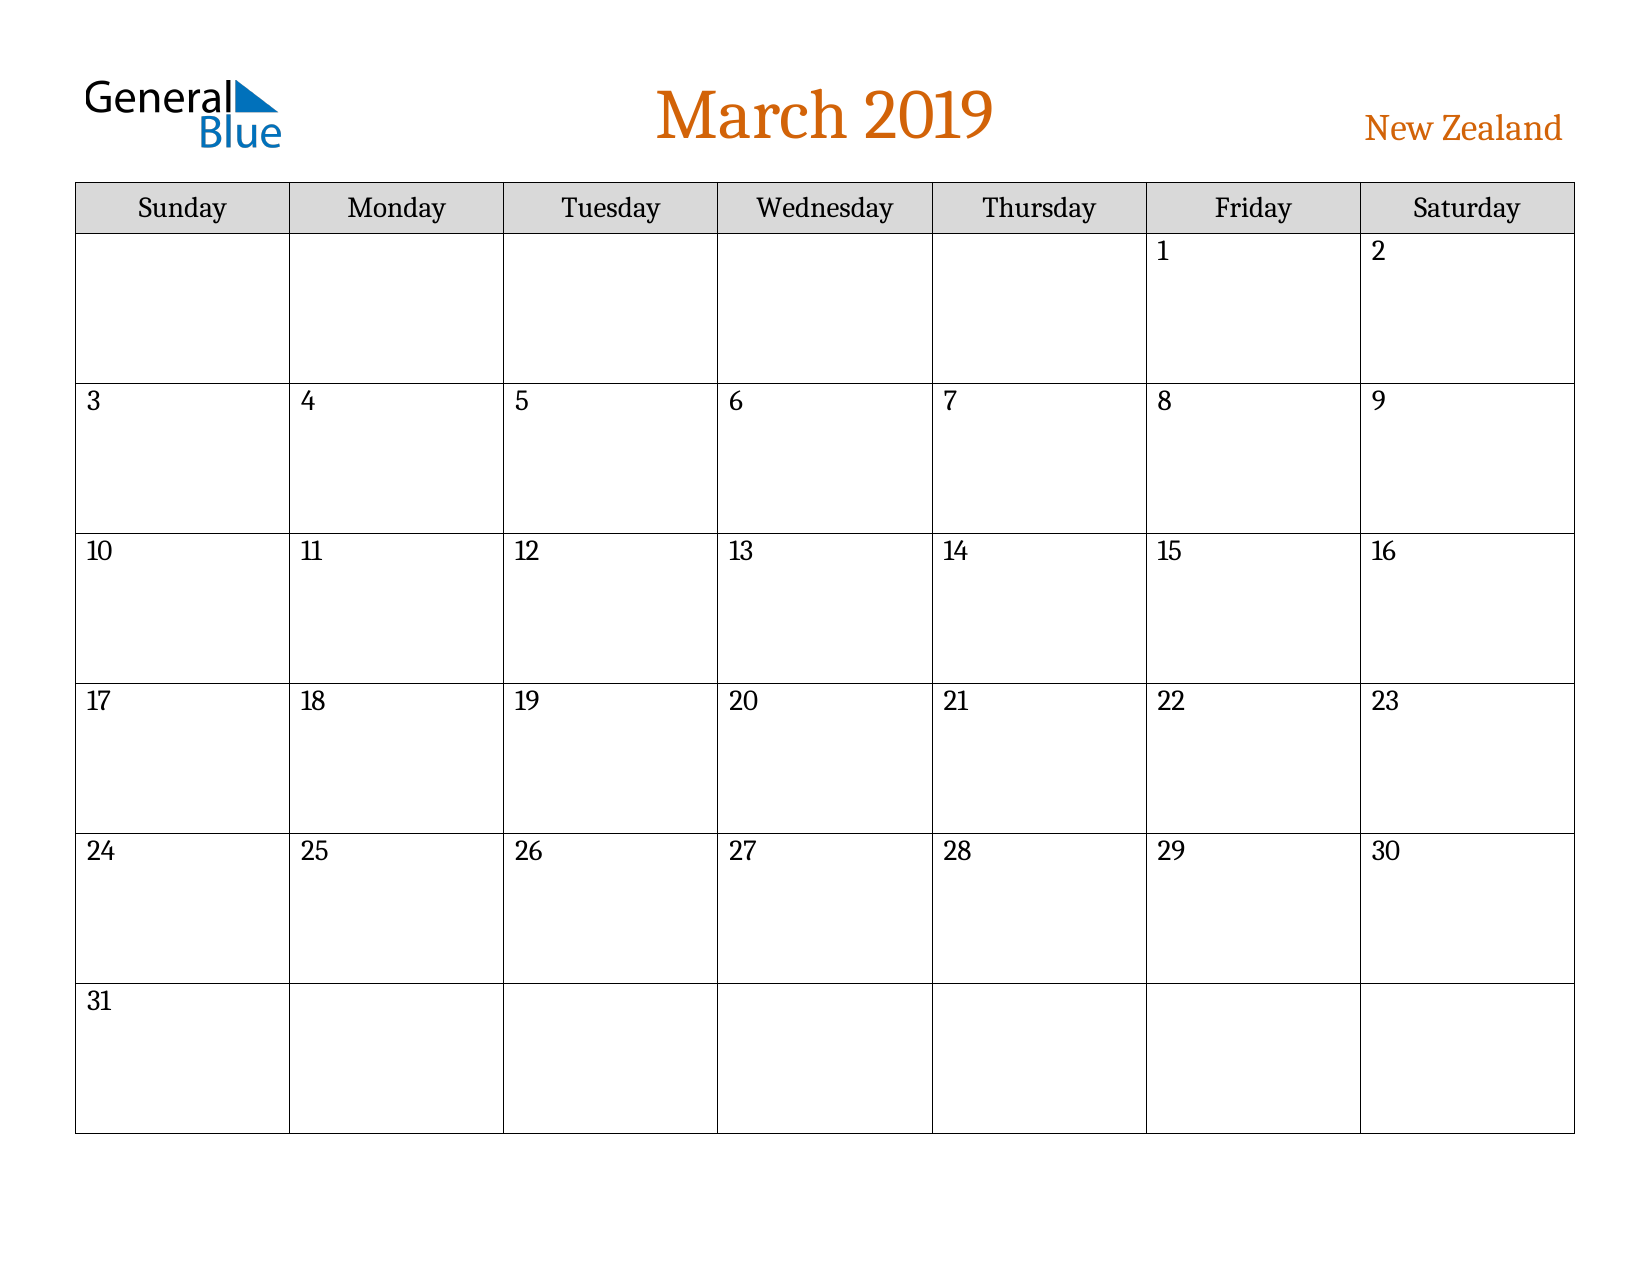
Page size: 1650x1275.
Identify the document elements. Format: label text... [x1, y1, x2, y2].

table_cell 31 [76, 984, 289, 1020]
table_cell 26 [504, 834, 717, 870]
table_cell [933, 570, 1146, 683]
table_cell [933, 1020, 1146, 1133]
table_cell [1361, 720, 1574, 833]
table_cell Friday [1147, 183, 1360, 233]
table_cell 4 [290, 384, 503, 420]
table_cell [1147, 420, 1360, 533]
table_cell [718, 270, 932, 383]
table_cell [76, 1020, 289, 1133]
table_header March 2019 [504, 75, 1146, 182]
table_cell 8 [1147, 384, 1360, 420]
table_cell [504, 420, 717, 533]
table_cell [718, 570, 932, 683]
table_cell [933, 270, 1146, 383]
table_cell 14 [933, 534, 1146, 570]
table_cell 30 [1361, 834, 1574, 870]
table_cell [1361, 1020, 1574, 1133]
table_cell [1147, 870, 1360, 983]
table_cell [718, 1020, 932, 1133]
table_cell 27 [718, 834, 932, 870]
table_cell Sunday [76, 183, 289, 233]
table_cell 19 [504, 684, 717, 720]
table_cell [718, 870, 932, 983]
table_cell [76, 234, 289, 270]
table_cell [290, 270, 503, 383]
table_cell [290, 984, 503, 1020]
table_cell [76, 420, 289, 533]
table_cell [1147, 270, 1360, 383]
table_cell 9 [1361, 384, 1574, 420]
table_cell [1361, 870, 1574, 983]
table_cell 17 [76, 684, 289, 720]
table_cell [1361, 984, 1574, 1020]
table_cell 28 [933, 834, 1146, 870]
table_cell [76, 270, 289, 383]
table_cell 20 [718, 684, 932, 720]
table_cell [290, 420, 503, 533]
table_cell Thursday [933, 183, 1146, 233]
table_header New Zealand [1146, 75, 1574, 182]
table_cell 11 [290, 534, 503, 570]
table_cell 25 [290, 834, 503, 870]
table_cell [1361, 420, 1574, 533]
table_cell [504, 270, 717, 383]
table_cell [933, 984, 1146, 1020]
table_cell 2 [1361, 234, 1574, 270]
table_cell [1147, 570, 1360, 683]
table_cell [290, 234, 503, 270]
table_cell 5 [504, 384, 717, 420]
table_cell [504, 984, 717, 1020]
table_cell [1361, 270, 1574, 383]
table_cell Monday [290, 183, 503, 233]
table_cell [76, 870, 289, 983]
table_cell [1147, 984, 1360, 1020]
table_cell [718, 984, 932, 1020]
table_cell [1361, 570, 1574, 683]
table_cell [933, 234, 1146, 270]
table_cell [76, 570, 289, 683]
table_cell [504, 570, 717, 683]
table_cell 6 [718, 384, 932, 420]
table_cell 16 [1361, 534, 1574, 570]
table_cell [76, 720, 289, 833]
table_cell 12 [504, 534, 717, 570]
table_cell Saturday [1361, 183, 1574, 233]
table_cell [718, 720, 932, 833]
table_cell [1147, 1020, 1360, 1133]
table_cell 7 [933, 384, 1146, 420]
table_cell 13 [718, 534, 932, 570]
table_cell [504, 1020, 717, 1133]
table_cell 3 [76, 384, 289, 420]
table_cell [290, 720, 503, 833]
table_header [76, 75, 503, 182]
table_cell [504, 234, 717, 270]
table_cell [933, 720, 1146, 833]
table_cell [504, 720, 717, 833]
picture [86, 80, 281, 148]
table_cell 29 [1147, 834, 1360, 870]
table_cell [290, 1020, 503, 1133]
table_cell 18 [290, 684, 503, 720]
table_cell [933, 420, 1146, 533]
table_cell 15 [1147, 534, 1360, 570]
table_cell [718, 420, 932, 533]
table_cell [290, 570, 503, 683]
table_cell 22 [1147, 684, 1360, 720]
table_cell [504, 870, 717, 983]
table_cell Wednesday [718, 183, 932, 233]
table_cell 23 [1361, 684, 1574, 720]
table_cell 21 [933, 684, 1146, 720]
table_cell 10 [76, 534, 289, 570]
table_cell [290, 870, 503, 983]
table_cell [933, 870, 1146, 983]
table_cell [1147, 720, 1360, 833]
table_cell [718, 234, 932, 270]
table_cell 24 [76, 834, 289, 870]
table_cell 1 [1147, 234, 1360, 270]
table_cell Tuesday [504, 183, 717, 233]
